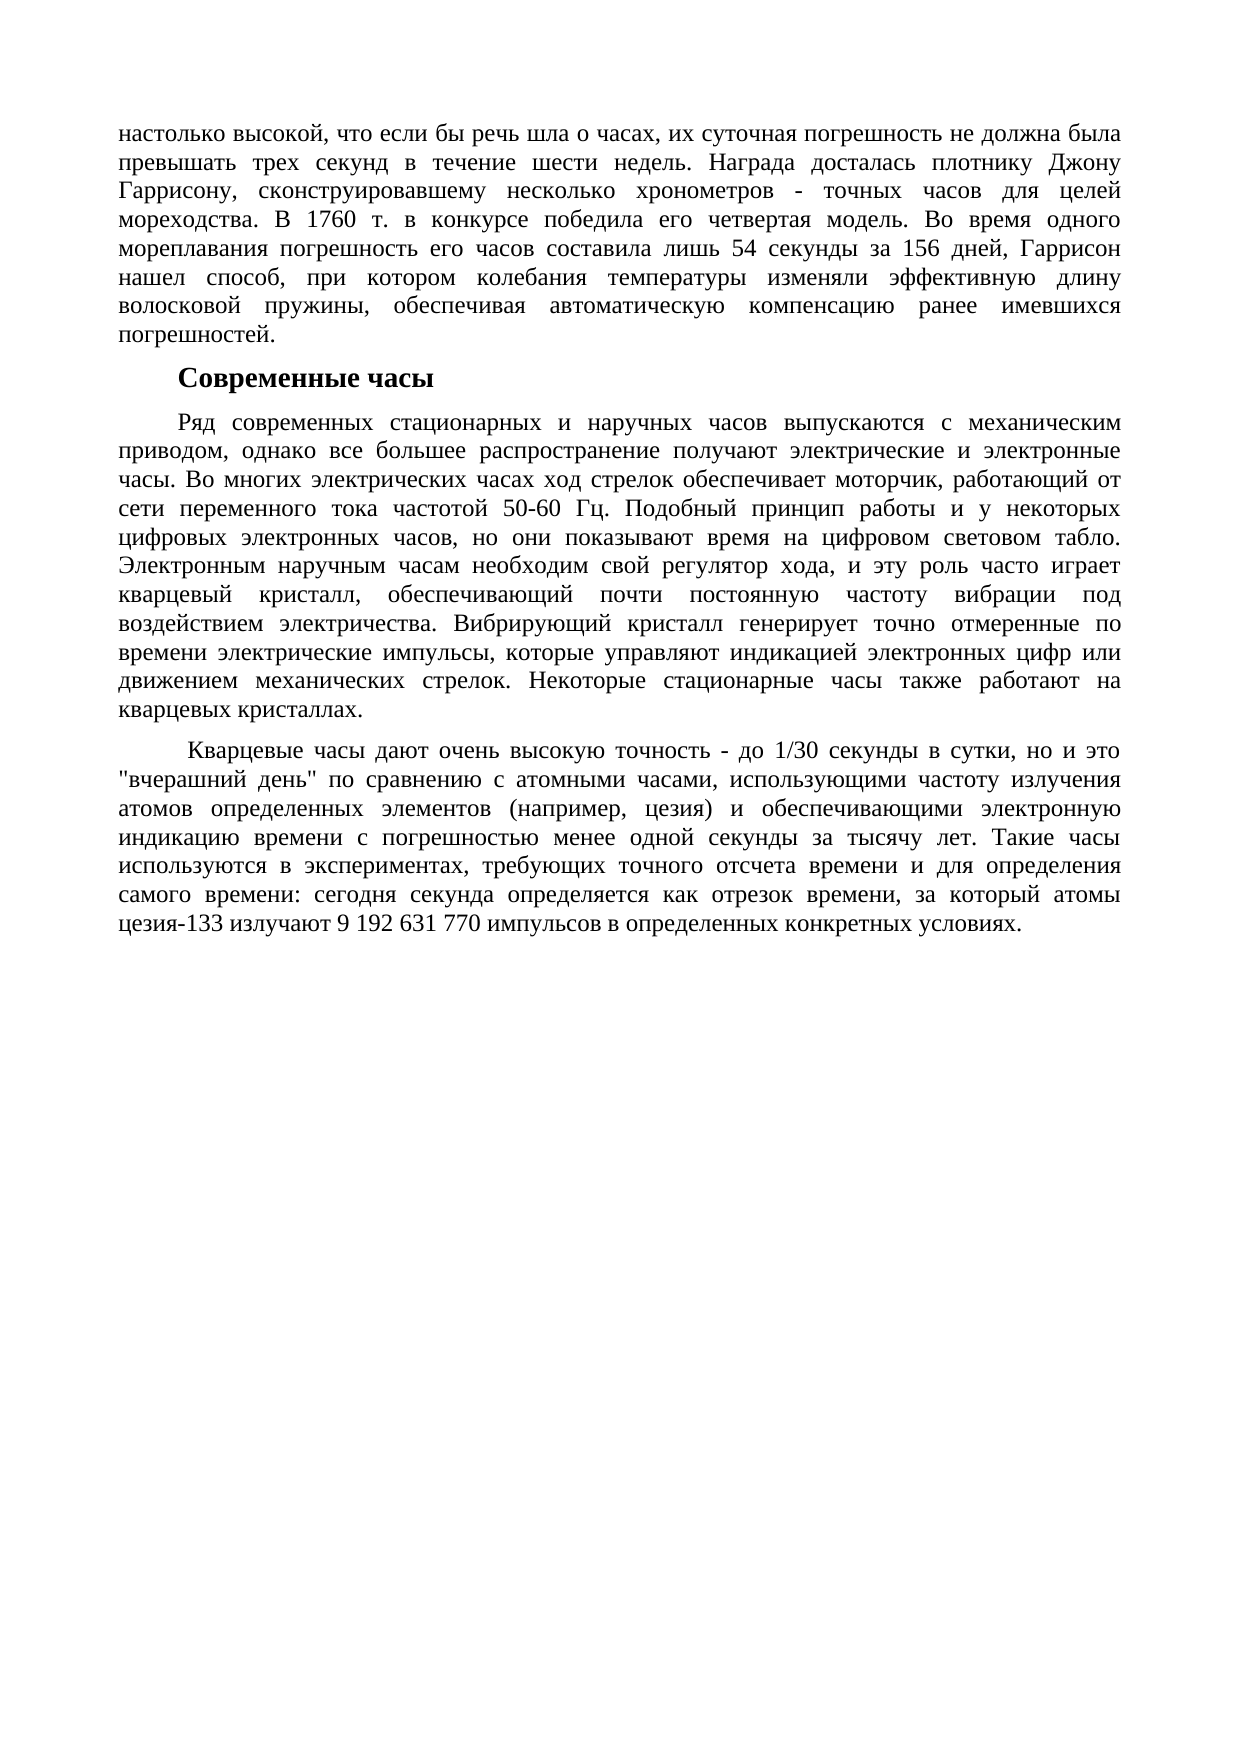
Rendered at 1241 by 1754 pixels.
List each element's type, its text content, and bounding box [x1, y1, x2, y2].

text Ряд современных стационарных и наручных часов выпускаются с механическим приводом, однако все большее распространение получают электрические и электронные часы. Во многих электрических часах ход стрелок обеспечивает моторчик, работающий от сети переменного тока частотой 50-60 Гц. Подобный принцип работы и у некоторых цифровых электронных часов, но они показывают время на цифровом световом табло. Электронным наручным часам необходим свой регулятор хода, и эту роль часто играет кварцевый кристалл, обеспечивающий почти постоянную частоту вибрации под воздействием электричества. Вибрирующий кристалл генерирует точно отмеренные по времени электрические импульсы, которые управляют индикацией электронных цифр или движением механических стрелок. Некоторые стационарные часы также работают на кварцевых кристаллах. [118, 407, 1122, 723]
text Кварцевые часы дают очень высокую точность - до 1/30 секунды в сутки, но и это "вчерашний день" по сравнению с атомными часами, использующими частоту излучения атомов определенных элементов (например, цезия) и обеспечивающими электронную индикацию времени с погрешностью менее одной секунды за тысячу лет. Такие часы используются в экспериментах, требующих точного отсчета времени и для определения самого времени: сегодня секунда определяется как отрезок времени, за который атомы цезия-133 излучают 9 192 631 770 импульсов в определенных конкретных условиях. [118, 735, 1122, 937]
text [118, 118, 1122, 348]
text Современные часы [118, 361, 1122, 394]
